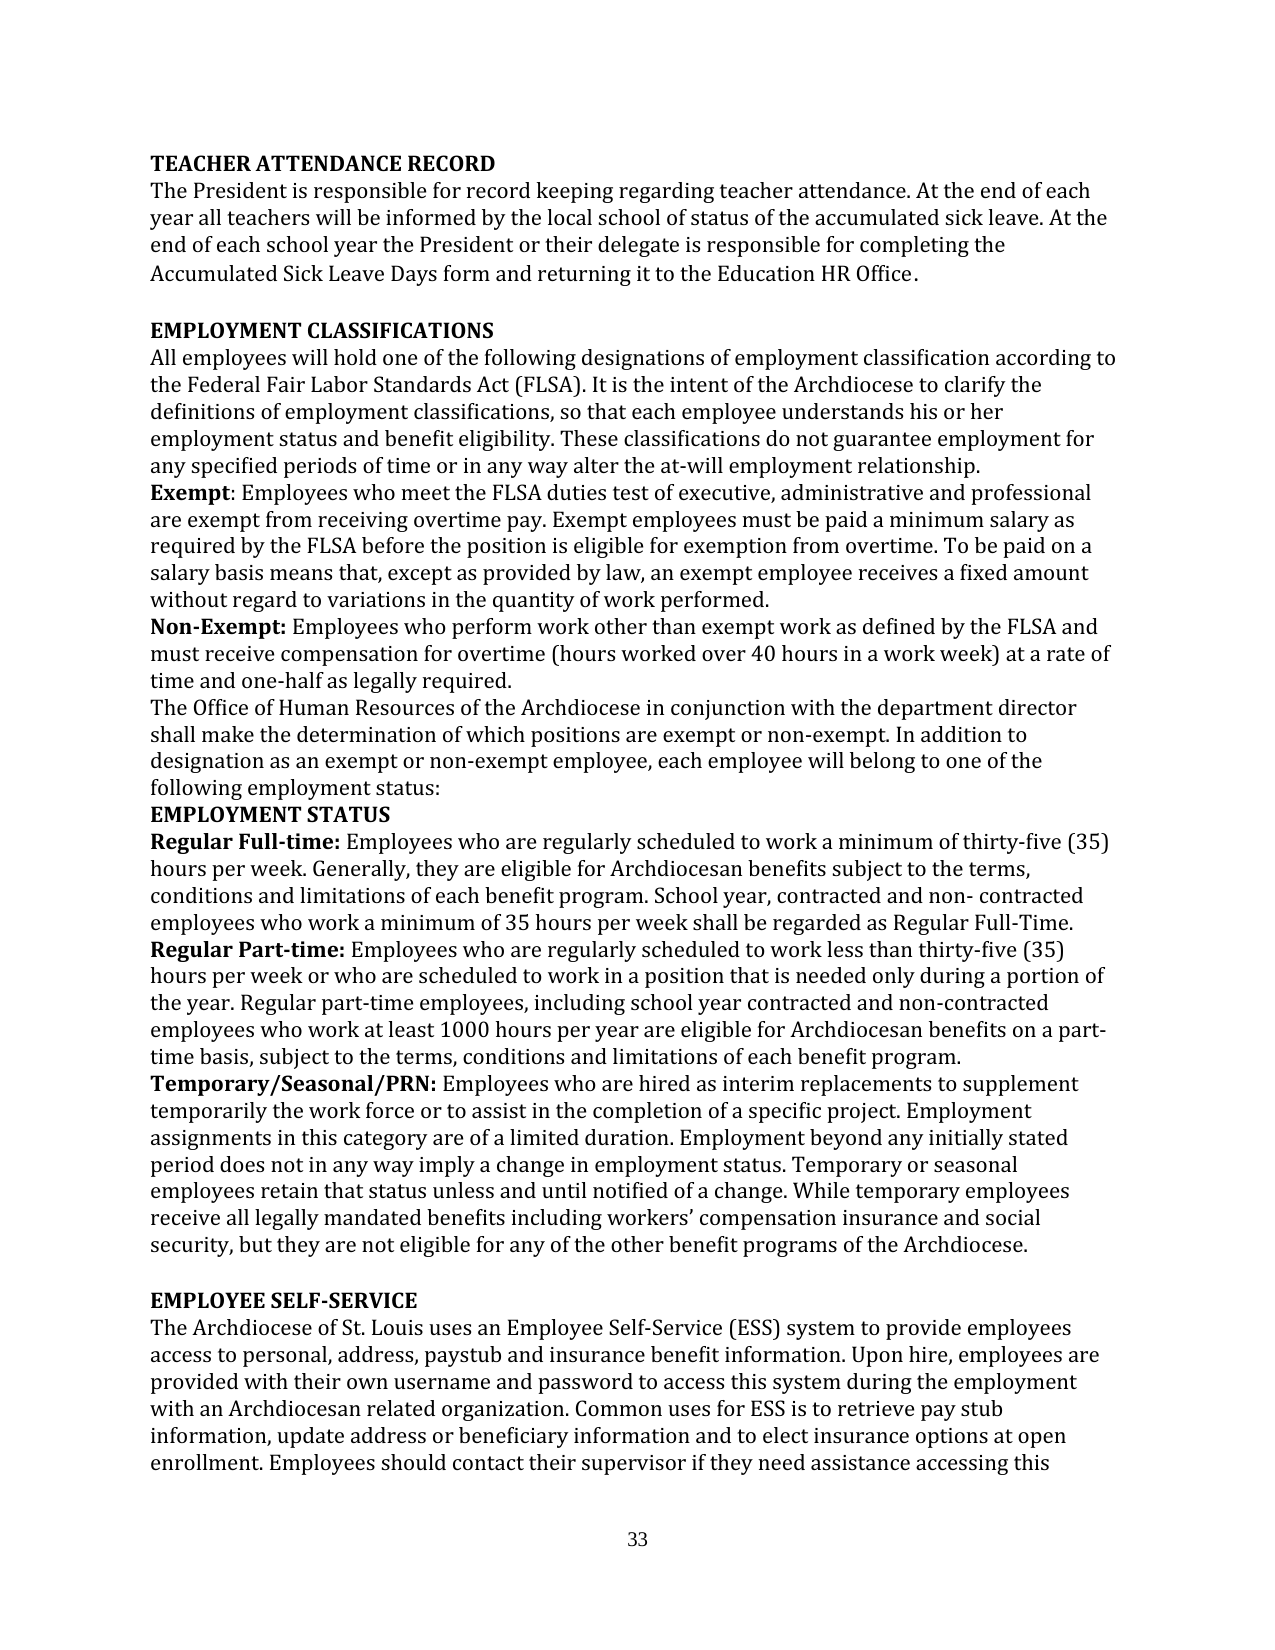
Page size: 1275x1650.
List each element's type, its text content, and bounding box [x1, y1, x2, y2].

text EMPLOYEE SELF-SERVICE [150, 1287, 1125, 1314]
text Exempt: Employees who meet the FLSA duties test of executive, administrative and professional are exempt from receiving overtime pay. Exempt employees must be paid a minimum salary as required by the FLSA before the position is eligible for exemption from overtime. To be paid on a salary basis means that, except as provided by law, an exempt employee receives a fixed amount without regard to variations in the quantity of work performed. [150, 478, 1125, 613]
text Non-Exempt: Employees who perform work other than exempt work as defined by the FLSA and must receive compensation for overtime (hours worked over 40 hours in a work week) at a rate of time and one-half as legally required. [150, 613, 1125, 693]
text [150, 1314, 1125, 1475]
text EMPLOYMENT STATUS Regular Full-time: Employees who are regularly scheduled to work a minimum of thirty-five (35) hours per week. Generally, they are eligible for Archdiocesan benefits subject to the terms, conditions and limitations of each benefit program. School year, contracted and non- contracted employees who work a minimum of 35 hours per week shall be regarded as Regular Full-Time. [150, 801, 1125, 935]
text The President is responsible for record keeping regarding teacher attendance. At the end of each year all teachers will be informed by the local school of status of the accumulated sick leave. At the end of each school year the President or their delegate is responsible for completing the Accumulated Sick Leave Days form and returning it to the Education HR Office. [150, 177, 1125, 288]
text Temporary/Seasonal/PRN: Employees who are hired as interim replacements to supplement temporarily the work force or to assist in the completion of a specific project. Employment assignments in this category are of a limited duration. Employment beyond any initially stated period does not in any way imply a change in employment status. Temporary or seasonal employees retain that status unless and until notified of a change. While temporary employees receive all legally mandated benefits including workers’ compensation insurance and social security, but they are not eligible for any of the other benefit programs of the Archdiocese. [150, 1070, 1125, 1258]
text EMPLOYMENT CLASSIFICATIONS [150, 317, 1125, 344]
text TEACHER ATTENDANCE RECORD [150, 150, 1125, 177]
text All employees will hold one of the following designations of employment classification according to the Federal Fair Labor Standards Act (FLSA). It is the intent of the Archdiocese to clarify the definitions of employment classifications, so that each employee understands his or her employment status and benefit eligibility. These classifications do not guarantee employment for any specified periods of time or in any way alter the at-will employment relationship. [150, 344, 1125, 478]
text The Office of Human Resources of the Archdiocese in conjunction with the department director shall make the determination of which positions are exempt or non-exempt. In addition to designation as an exempt or non-exempt employee, each employee will belong to one of the following employment status: [150, 693, 1125, 801]
text Regular Part-time: Employees who are regularly scheduled to work less than thirty-five (35) hours per week or who are scheduled to work in a position that is needed only during a portion of the year. Regular part-time employees, including school year contracted and non-contracted employees who work at least 1000 hours per year are eligible for Archdiocesan benefits on a part-time basis, subject to the terms, conditions and limitations of each benefit program. [150, 935, 1125, 1070]
